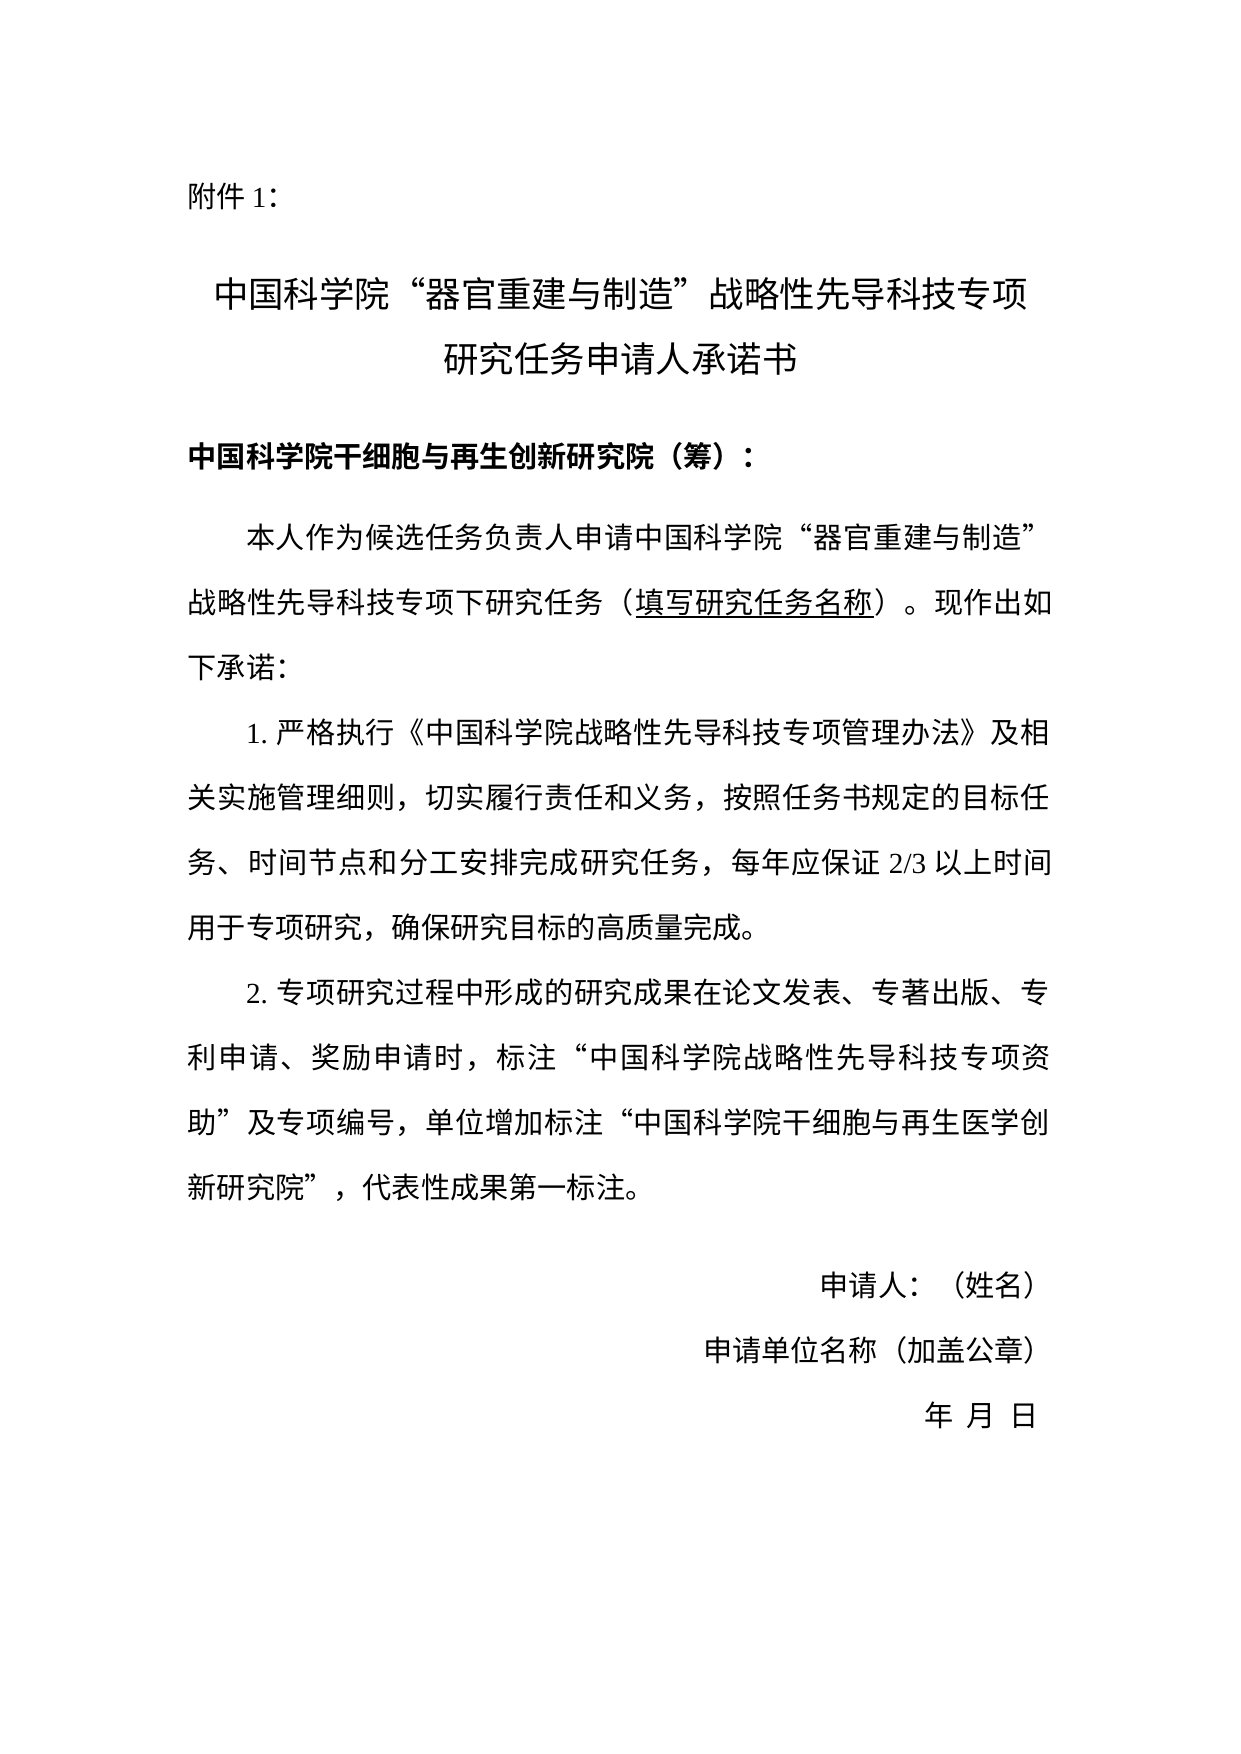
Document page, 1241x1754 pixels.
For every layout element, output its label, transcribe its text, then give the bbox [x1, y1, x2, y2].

text 中国科学院干细胞与再生创新研究院（筹）： [187, 422, 1053, 487]
text 年 月 日 [187, 1381, 1038, 1446]
text 1. 严格执行《中国科学院战略性先导科技专项管理办法》及相关实施管理细则，切实履行责任和义务，按照任务书规定的目标任务、时间节点和分工安排完成研究任务，每年应保证2/3以上时间用于专项研究，确保研究目标的高质量完成。 [187, 698, 1053, 958]
text 附件1： [187, 162, 1053, 227]
text 中国科学院“器官重建与制造”战略性先导科技专项 [187, 259, 1053, 324]
text 2. 专项研究过程中形成的研究成果在论文发表、专著出版、专利申请、奖励申请时，标注“中国科学院战略性先导科技专项资助”及专项编号，单位增加标注“中国科学院干细胞与再生医学创新研究院”，代表性成果第一标注。 [187, 958, 1053, 1218]
text 本人作为候选任务负责人申请中国科学院“器官重建与制造”战略性先导科技专项下研究任务（填写研究任务名称）。现作出如下承诺： [187, 503, 1053, 698]
text 研究任务申请人承诺书 [187, 324, 1053, 389]
text 申请人：（姓名） [187, 1251, 1053, 1316]
text 申请单位名称（加盖公章） [187, 1316, 1053, 1381]
